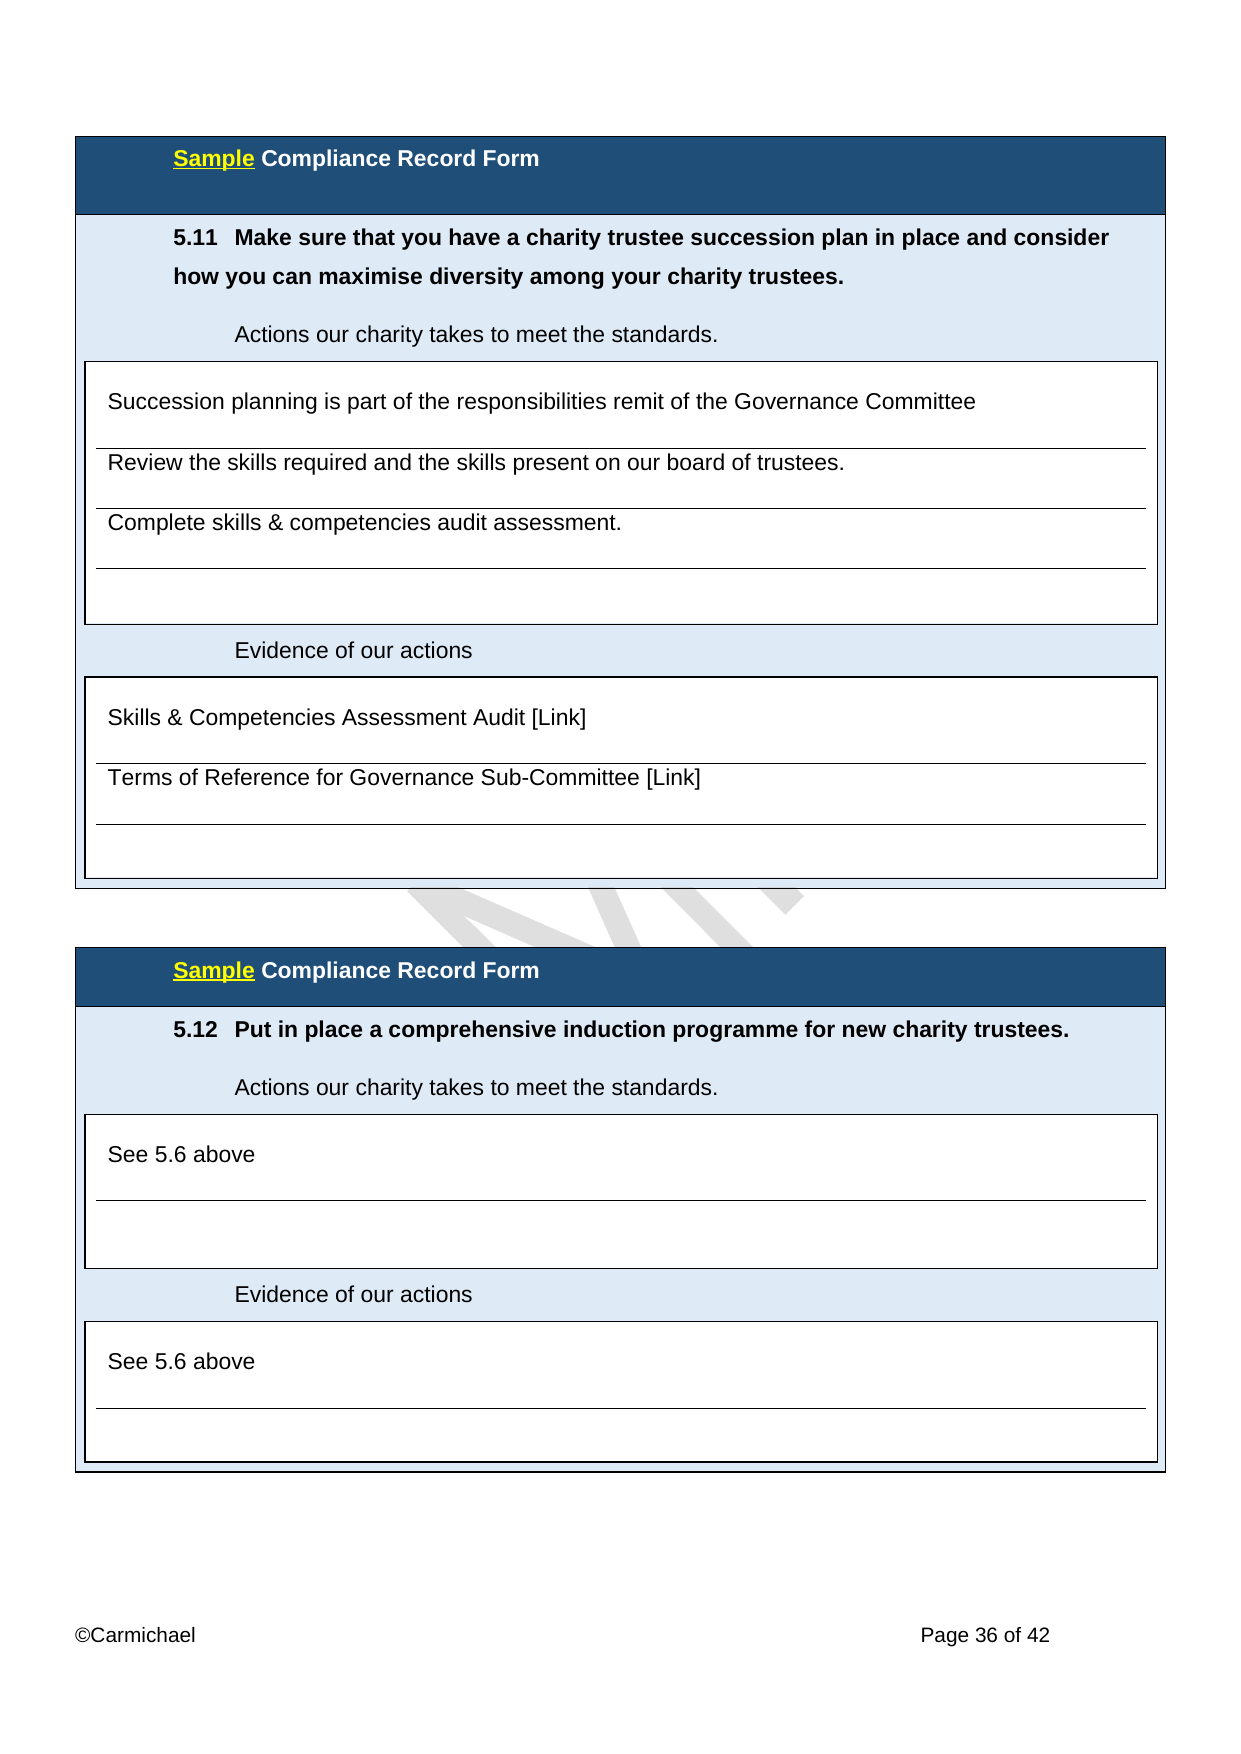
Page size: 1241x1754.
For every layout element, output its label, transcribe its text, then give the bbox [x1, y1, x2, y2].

table_header Sample Compliance Record Form [76, 137, 1165, 214]
table_cell 5.11 Make sure that you have a charity trustee succession plan in place and consider how you can maximise diversity among your charity trustees. Actions our charity takes to meet the standards. Evidence of our actions [76, 215, 1165, 887]
table_header Sample Compliance Record Form [76, 948, 1165, 1006]
table_cell 5.12 Put in place a comprehensive induction programme for new charity trustees. Actions our charity takes to meet the standards. Evidence of our actions [76, 1007, 1165, 1471]
